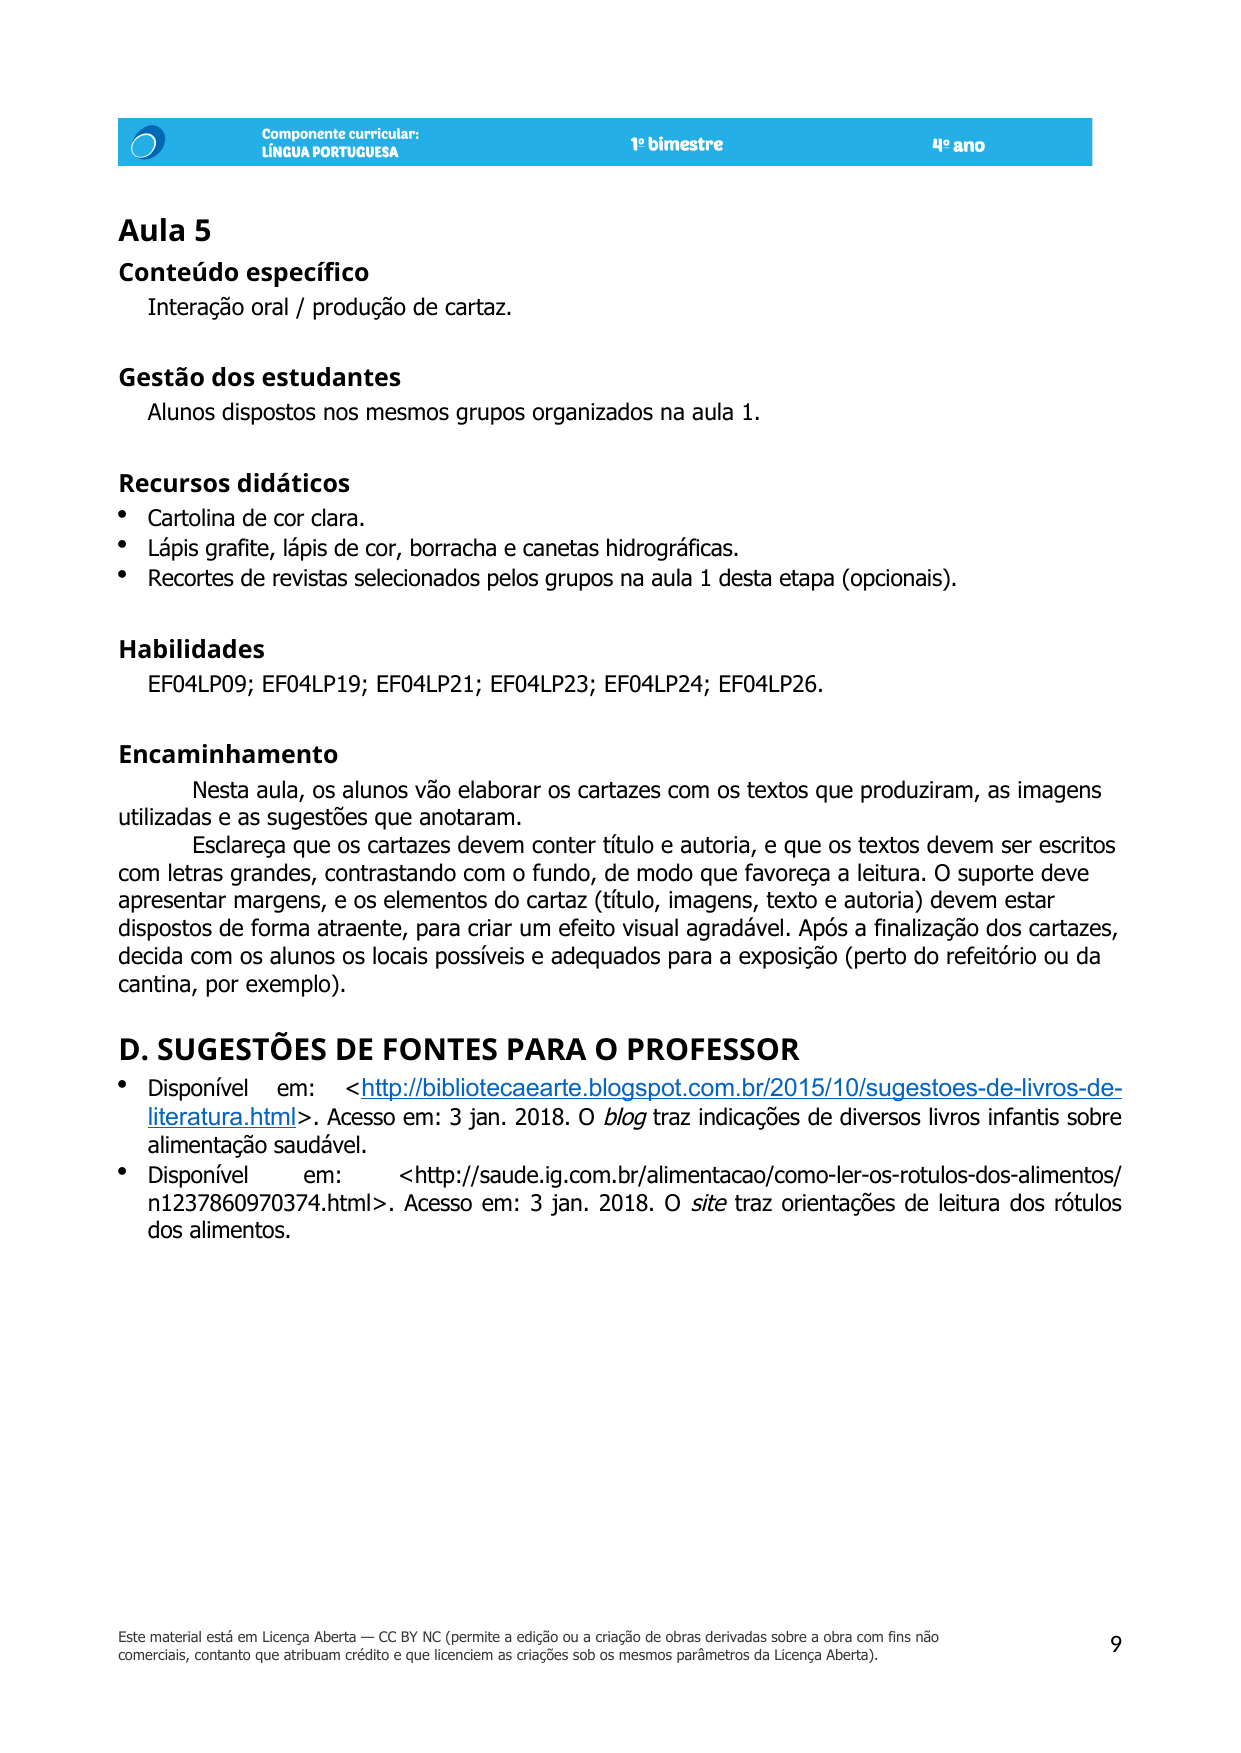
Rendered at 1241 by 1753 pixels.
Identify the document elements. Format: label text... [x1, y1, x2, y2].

text Cartolina de cor clara. [118, 503, 1122, 531]
text Encaminhamento [118, 737, 1122, 771]
text Esclareça que os cartazes devem conter título e autoria, e que os textos devem ser escritos com letras grandes, contrastando com o fundo, de modo que favoreça a leitura. O suporte deve apresentar margens, e os elementos do cartaz (título, imagens, texto e autoria) devem estar dispostos de forma atraente, para criar um efeito visual agradável. Após a finalização dos cartazes, decida com os alunos os locais possíveis e adequados para a exposição (perto do refeitório ou da cantina, por exemplo). [118, 831, 1122, 997]
text Gestão dos estudantes [118, 360, 1122, 394]
text Aula 5 [118, 209, 1122, 250]
text Lápis grafite, lápis de cor, borracha e canetas hidrográficas. [118, 533, 1122, 561]
text Habilidades [118, 631, 1122, 665]
text Alunos dispostos nos mesmos grupos organizados na aula 1. [118, 398, 1122, 426]
text Nesta aula, os alunos vão elaborar os cartazes com os textos que produziram, as imagens utilizadas e as sugestões que anotaram. [118, 775, 1122, 831]
text Recursos didáticos [118, 465, 1122, 499]
text Recortes de revistas selecionados pelos grupos na aula 1 desta etapa (opcionais). [118, 563, 1122, 591]
text EF04LP09; EF04LP19; EF04LP21; EF04LP23; EF04LP24; EF04LP26. [118, 669, 1122, 697]
picture [118, 118, 1093, 166]
text Disponível em: <http://saude.ig.com.br/alimentacao/como-ler-os-rotulos-dos-alimentos/n1237860970374.html>. Acesso em: 3 jan. 2018. O site traz orientações de leitura dos rótulos dos alimentos. [118, 1160, 1122, 1243]
text Interação oral / produção de cartaz. [118, 292, 1122, 320]
text D. SUGESTÕES DE FONTES PARA O PROFESSOR [118, 1028, 1122, 1069]
text Disponível em: <http://bibliotecaearte.blogspot.com.br/2015/10/sugestoes-de-livros-de-literatura.html>. Acesso em: 3 jan. 2018. O blog traz indicações de diversos livros infantis sobre alimentação saudável. [118, 1073, 1122, 1158]
text Conteúdo específico [118, 254, 1122, 288]
